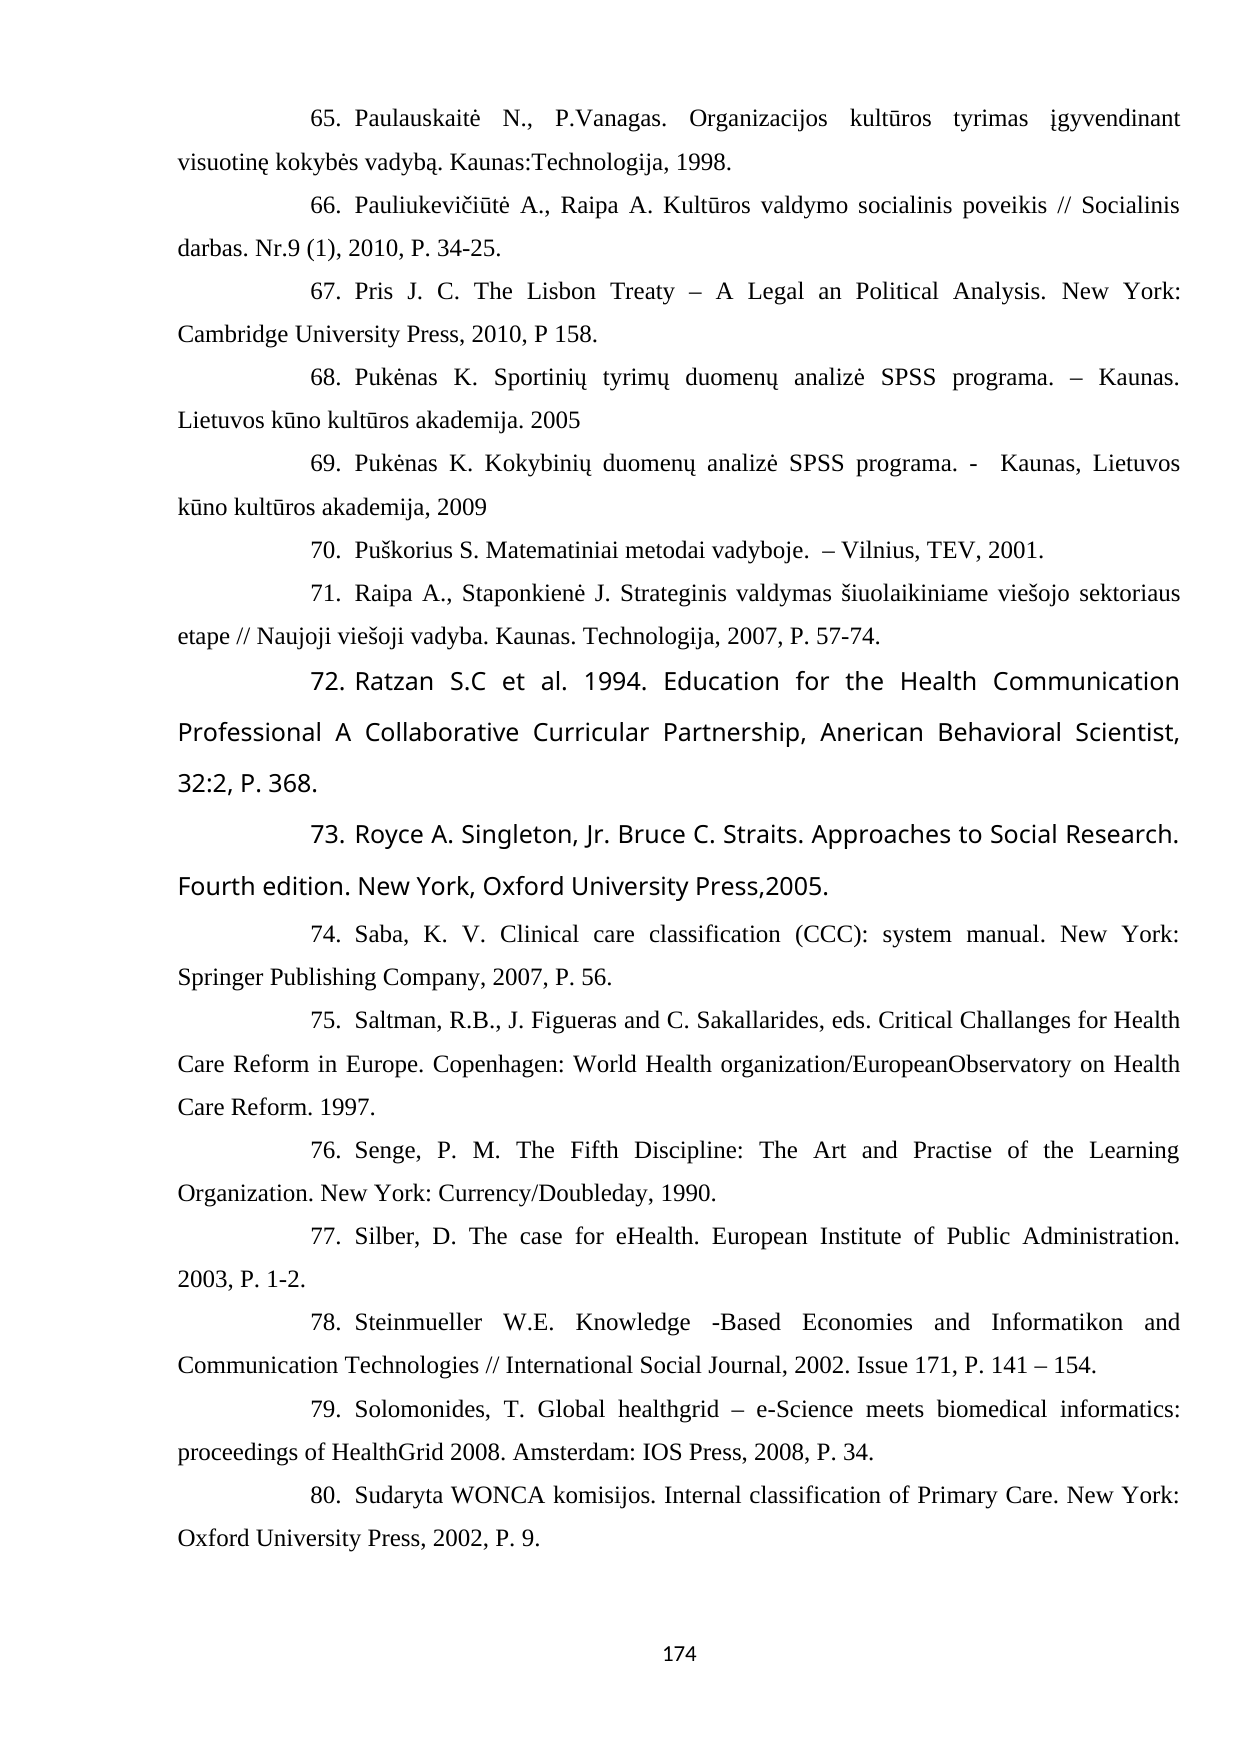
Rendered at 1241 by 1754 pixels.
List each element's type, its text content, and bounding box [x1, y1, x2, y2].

list Pukėnas K. Sportinių tyrimų duomenų analizė SPSS programa. – Kaunas. Lietuvos kūno kultūros akademija. 2005 [177, 362, 1181, 434]
list Sudaryta WONCA komisijos. Internal classification of Primary Care. New York: Oxford University Press, 2002, P. 9. [177, 1480, 1181, 1552]
list Steinmueller W.E. Knowledge -Based Economies and Informatikon and Communication Technologies // International Social Journal, 2002. Issue 171, P. 141 – 154. [177, 1307, 1181, 1379]
list Pris J. C. The Lisbon Treaty – A Legal an Political Analysis. New York: Cambridge University Press, 2010, P 158. [177, 276, 1181, 348]
list Royce A. Singleton, Jr. Bruce C. Straits. Approaches to Social Research. Fourth edition. New York, Oxford University Press,2005. [177, 817, 1181, 902]
list Paulauskaitė N., P.Vanagas. Organizacijos kultūros tyrimas įgyvendinant visuotinę kokybės vadybą. Kaunas:Technologija, 1998. [177, 103, 1181, 175]
list Raipa A., Staponkienė J. Strateginis valdymas šiuolaikiniame viešojo sektoriaus etape // Naujoji viešoji vadyba. Kaunas. Technologija, 2007, P. 57-74. [177, 578, 1181, 650]
list Saba, K. V. Clinical care classification (CCC): system manual. New York: Springer Publishing Company, 2007, P. 56. [177, 919, 1181, 991]
list Ratzan S.C et al. 1994. Education for the Health Communication Professional A Collaborative Curricular Partnership, Anerican Behavioral Scientist, 32:2, P. 368. [177, 664, 1181, 800]
list Pauliukevičiūtė A., Raipa A. Kultūros valdymo socialinis poveikis // Socialinis darbas. Nr.9 (1), 2010, P. 34-25. [177, 190, 1181, 262]
list Puškorius S. Matematiniai metodai vadyboje. – Vilnius, TEV, 2001. [177, 535, 1181, 563]
list Solomonides, T. Global healthgrid – e-Science meets biomedical informatics: proceedings of HealthGrid 2008. Amsterdam: IOS Press, 2008, P. 34. [177, 1394, 1181, 1466]
list Senge, P. M. The Fifth Discipline: The Art and Practise of the Learning Organization. New York: Currency/Doubleday, 1990. [177, 1135, 1181, 1207]
list Pukėnas K. Kokybinių duomenų analizė SPSS programa. - Kaunas, Lietuvos kūno kultūros akademija, 2009 [177, 448, 1181, 520]
list Saltman, R.B., J. Figueras and C. Sakallarides, eds. Critical Challanges for Health Care Reform in Europe. Copenhagen: World Health organization/EuropeanObservatory on Health Care Reform. 1997. [177, 1006, 1181, 1121]
list Silber, D. The case for eHealth. European Institute of Public Administration. 2003, P. 1-2. [177, 1221, 1181, 1293]
